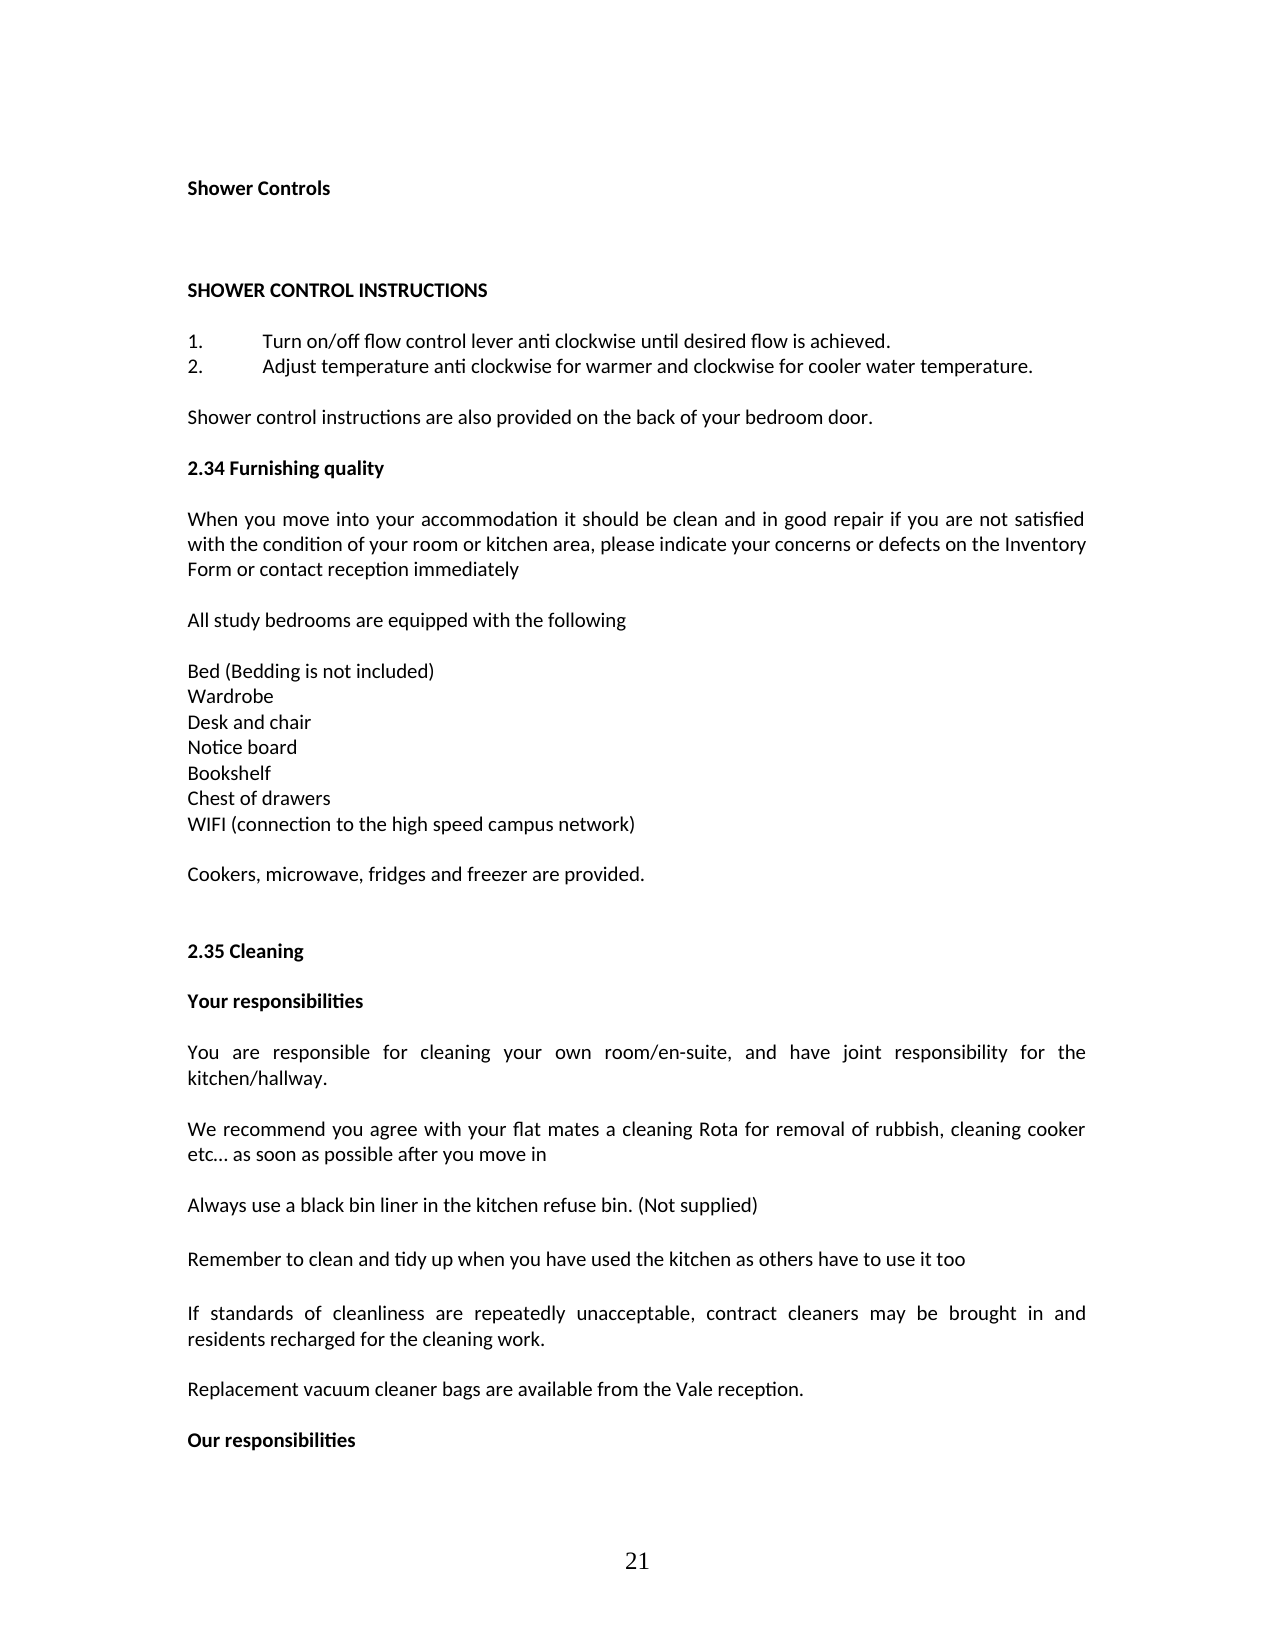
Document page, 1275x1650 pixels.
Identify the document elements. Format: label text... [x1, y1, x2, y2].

text Shower Controls [187, 175, 1087, 201]
text Wardrobe [187, 684, 1087, 709]
text When you move into your accommodation it should be clean and in good repair if you are not satisfied with the condition of your room or kitchen area, please indicate your concerns or defects on the Inventory Form or contact reception immediately [187, 506, 1087, 582]
text Always use a black bin liner in the kitchen refuse bin. (Not supplied) [187, 1192, 1087, 1217]
text 2.34 Furnishing quality [187, 455, 1087, 480]
text 1. Turn on/off flow control lever anti clockwise until desired flow is achieved. [187, 328, 1087, 353]
text Cookers, microwave, fridges and freezer are provided. [187, 862, 1087, 887]
text If standards of cleanliness are repeatedly unacceptable, contract cleaners may be brought in and residents recharged for the cleaning work. [187, 1300, 1087, 1351]
text You are responsible for cleaning your own room/en-suite, and have joint responsibility for the kitchen/hallway. [187, 1039, 1087, 1090]
text Notice board [187, 734, 1087, 760]
text Bed (Bedding is not included) [187, 658, 1087, 684]
text Desk and chair [187, 709, 1087, 734]
text SHOWER CONTROL INSTRUCTIONS [187, 277, 1087, 302]
text All study bedrooms are equipped with the following [187, 607, 1087, 633]
text Our responsibilities [187, 1427, 1087, 1453]
text Remember to clean and tidy up when you have used the kitchen as others have to use it too [187, 1246, 1087, 1272]
text Replacement vacuum cleaner bags are available from the Vale reception. [187, 1377, 1087, 1402]
text WIFI (connection to the high speed campus network) [187, 811, 1087, 836]
text Your responsibilities [187, 989, 1087, 1014]
text Bookshelf [187, 760, 1087, 785]
text Chest of drawers [187, 785, 1087, 811]
text Shower control instructions are also provided on the back of your bedroom door. [187, 404, 1087, 429]
text 2.35 Cleaning [187, 938, 1087, 963]
text 2. Adjust temperature anti clockwise for warmer and clockwise for cooler water temperature. [187, 353, 1087, 379]
text We recommend you agree with your flat mates a cleaning Rota for removal of rubbish, cleaning cooker etc… as soon as possible after you move in [187, 1116, 1087, 1167]
